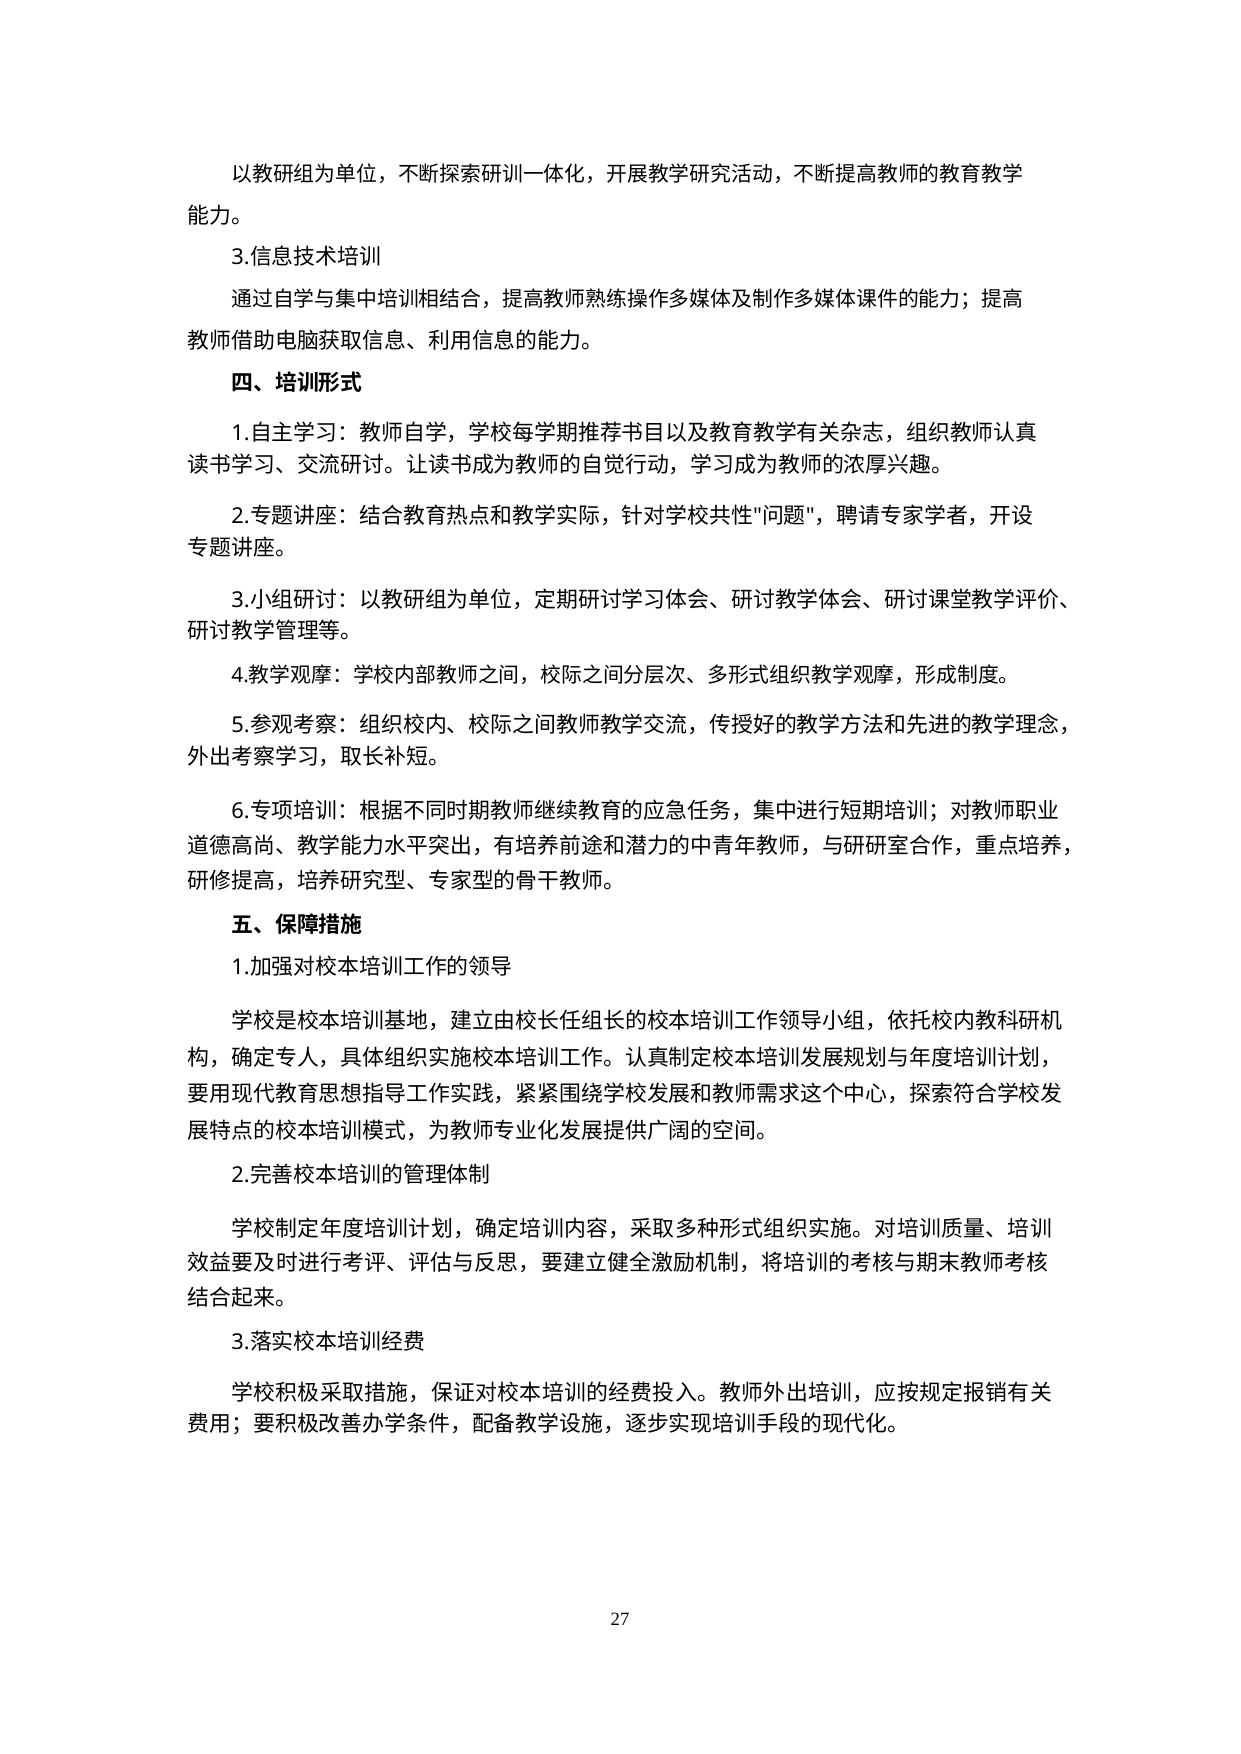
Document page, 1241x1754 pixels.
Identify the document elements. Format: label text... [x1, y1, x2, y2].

text 6.专项培训：根据不同时期教师继续教育的应急任务，集中进行短期培训；对教师职业道德高尚、教学能力水平突出，有培养前途和潜力的中青年教师，与研研室合作，重点培养，研修提高，培养研究型、专家型的骨干教师。 [187, 791, 1062, 895]
text 1.自主学习：教师自学，学校每学期推荐书目以及教育教学有关杂志，组织教师认真读书学习、交流研讨。让读书成为教师的自觉行动，学习成为教师的浓厚兴趣。 [187, 415, 1052, 478]
text 通过自学与集中培训相结合，提高教师熟练操作多媒体及制作多媒体课件的能力；提高 [231, 288, 1090, 312]
text 以教研组为单位，不断探索研训一体化，开展教学研究活动，不断提高教师的教育教学 [231, 162, 1090, 186]
text 2.完善校本培训的管理体制 [231, 1163, 1090, 1188]
text 学校制定年度培训计划，确定培训内容，采取多种形式组织实施。对培训质量、培训效益要及时进行考评、评估与反思，要建立健全激励机制，将培训的考核与期末教师考核结合起来。 [187, 1208, 1052, 1313]
text 4.教学观摩：学校内部教师之间，校际之间分层次、多形式组织教学观摩，形成制度。 [231, 663, 1090, 687]
text 教师借助电脑获取信息、利用信息的能力。 [187, 328, 1090, 353]
text 27 [150, 1608, 1089, 1629]
text 2.专题讲座：结合教育热点和教学实际，针对学校共性"问题"，聘请专家学者，开设专题讲座。 [187, 498, 1052, 562]
text 能力。 [187, 203, 1090, 228]
text 3.信息技术培训 [231, 245, 1090, 270]
text 学校积极采取措施，保证对校本培训的经费投入。教师外出培训，应按规定报销有关费用；要积极改善办学条件，配备教学设施，逐步实现培训手段的现代化。 [187, 1375, 1052, 1438]
text 3.小组研讨：以教研组为单位，定期研讨学习体会、研讨教学体会、研讨课堂教学评价、研讨教学管理等。 [187, 582, 1062, 645]
text 3.落实校本培训经费 [231, 1330, 1090, 1355]
text 1.加强对校本培训工作的领导 [231, 954, 1090, 979]
text 5.参观考察：组织校内、校际之间教师教学交流，传授好的教学方法和先进的教学理念，外出考察学习，取长补短。 [187, 707, 1062, 770]
text 学校是校本培训基地，建立由校长任组长的校本培训工作领导小组，依托校内教科研机构，确定专人，具体组织实施校本培训工作。认真制定校本培训发展规划与年度培训计划，要用现代教育思想指导工作实践，紧紧围绕学校发展和教师需求这个中心，探索符合学校发展特点的校本培训模式，为教师专业化发展提供广阔的空间。 [187, 999, 1062, 1146]
text 四、培训形式 [231, 370, 1090, 395]
text 五、保障措施 [231, 912, 1090, 937]
